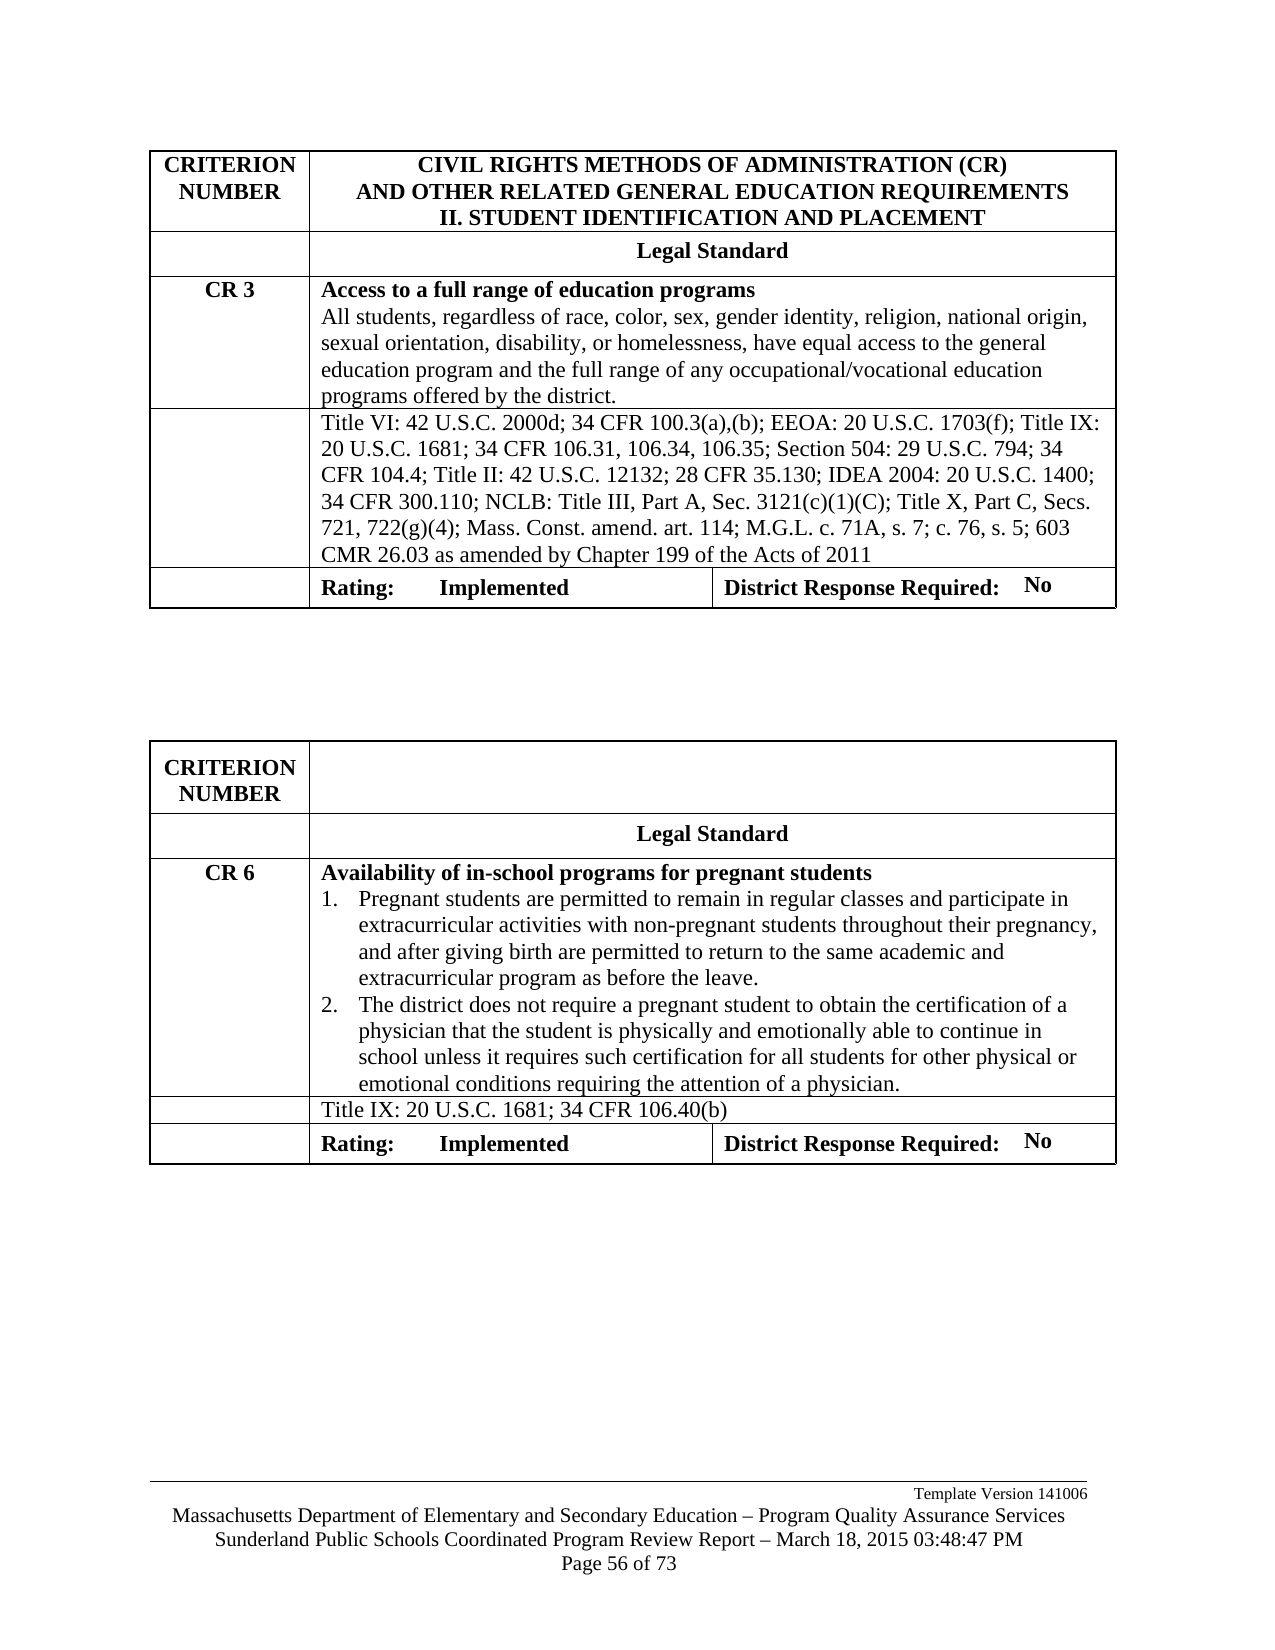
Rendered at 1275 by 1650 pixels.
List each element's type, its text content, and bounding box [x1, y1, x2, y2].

table_cell [151, 409, 309, 567]
table_cell [151, 1097, 309, 1123]
table_cell Legal Standard [310, 814, 1115, 858]
table_cell Rating: [310, 568, 422, 607]
table_header [310, 742, 1115, 813]
table_cell Access to a full range of education programs All students, regardless of race, color, sex, gender identity, religion, national origin, sexual orientation, disability, or homelessness, have equal access to the general education program and the full range of any occupational/vocational education programs offered by the district. [310, 277, 1115, 408]
table_cell District Response Required: [713, 568, 1012, 607]
table_header CIVIL RIGHTS METHODS OF ADMINISTRATION (CR) AND OTHER RELATED GENERAL EDUCATION REQUIREMENTS II. STUDENT IDENTIFICATION AND PLACEMENT [310, 152, 1115, 231]
table_cell Rating: [310, 1124, 422, 1163]
table_cell No [1013, 568, 1115, 607]
table_cell [151, 232, 309, 276]
table_header CRITERION NUMBER [151, 152, 309, 231]
table_cell CR 3 [151, 277, 309, 408]
table_header CRITERION NUMBER [151, 742, 309, 813]
table_cell Availability of in-school programs for pregnant students Pregnant students are permitted to remain in regular classes and participate in extracurricular activities with non-pregnant students throughout their pregnancy, and after giving birth are permitted to return to the same academic and extracurricular program as before the leave. The district does not require a pregnant student to obtain the certification of a physician that the student is physically and emotionally able to continue in school unless it requires such certification for all students for other physical or emotional conditions requiring the attention of a physician. [310, 859, 1115, 1096]
table_cell District Response Required: [713, 1124, 1012, 1163]
table_cell [151, 1124, 309, 1163]
table_cell No [1013, 1124, 1115, 1163]
table_cell Title VI: 42 U.S.C. 2000d; 34 CFR 100.3(a),(b); EEOA: 20 U.S.C. 1703(f); Title IX: 20 U.S.C. 1681; 34 CFR 106.31, 106.34, 106.35; Section 504: 29 U.S.C. 794; 34 CFR 104.4; Title II: 42 U.S.C. 12132; 28 CFR 35.130; IDEA 2004: 20 U.S.C. 1400; 34 CFR 300.110; NCLB: Title III, Part A, Sec. 3121(c)(1)(C); Title X, Part C, Secs. 721, 722(g)(4); Mass. Const. amend. art. 114; M.G.L. c. 71A, s. 7; c. 76, s. 5; 603 CMR 26.03 as amended by Chapter 199 of the Acts of 2011 [310, 409, 1115, 567]
table_cell CR 6 [151, 859, 309, 1096]
table_cell Implemented [422, 568, 712, 607]
table_cell [151, 814, 309, 858]
table_cell Legal Standard [310, 232, 1115, 276]
table_cell Title IX: 20 U.S.C. 1681; 34 CFR 106.40(b) [310, 1097, 1115, 1123]
table_cell [151, 568, 309, 607]
table_cell Implemented [422, 1124, 712, 1163]
